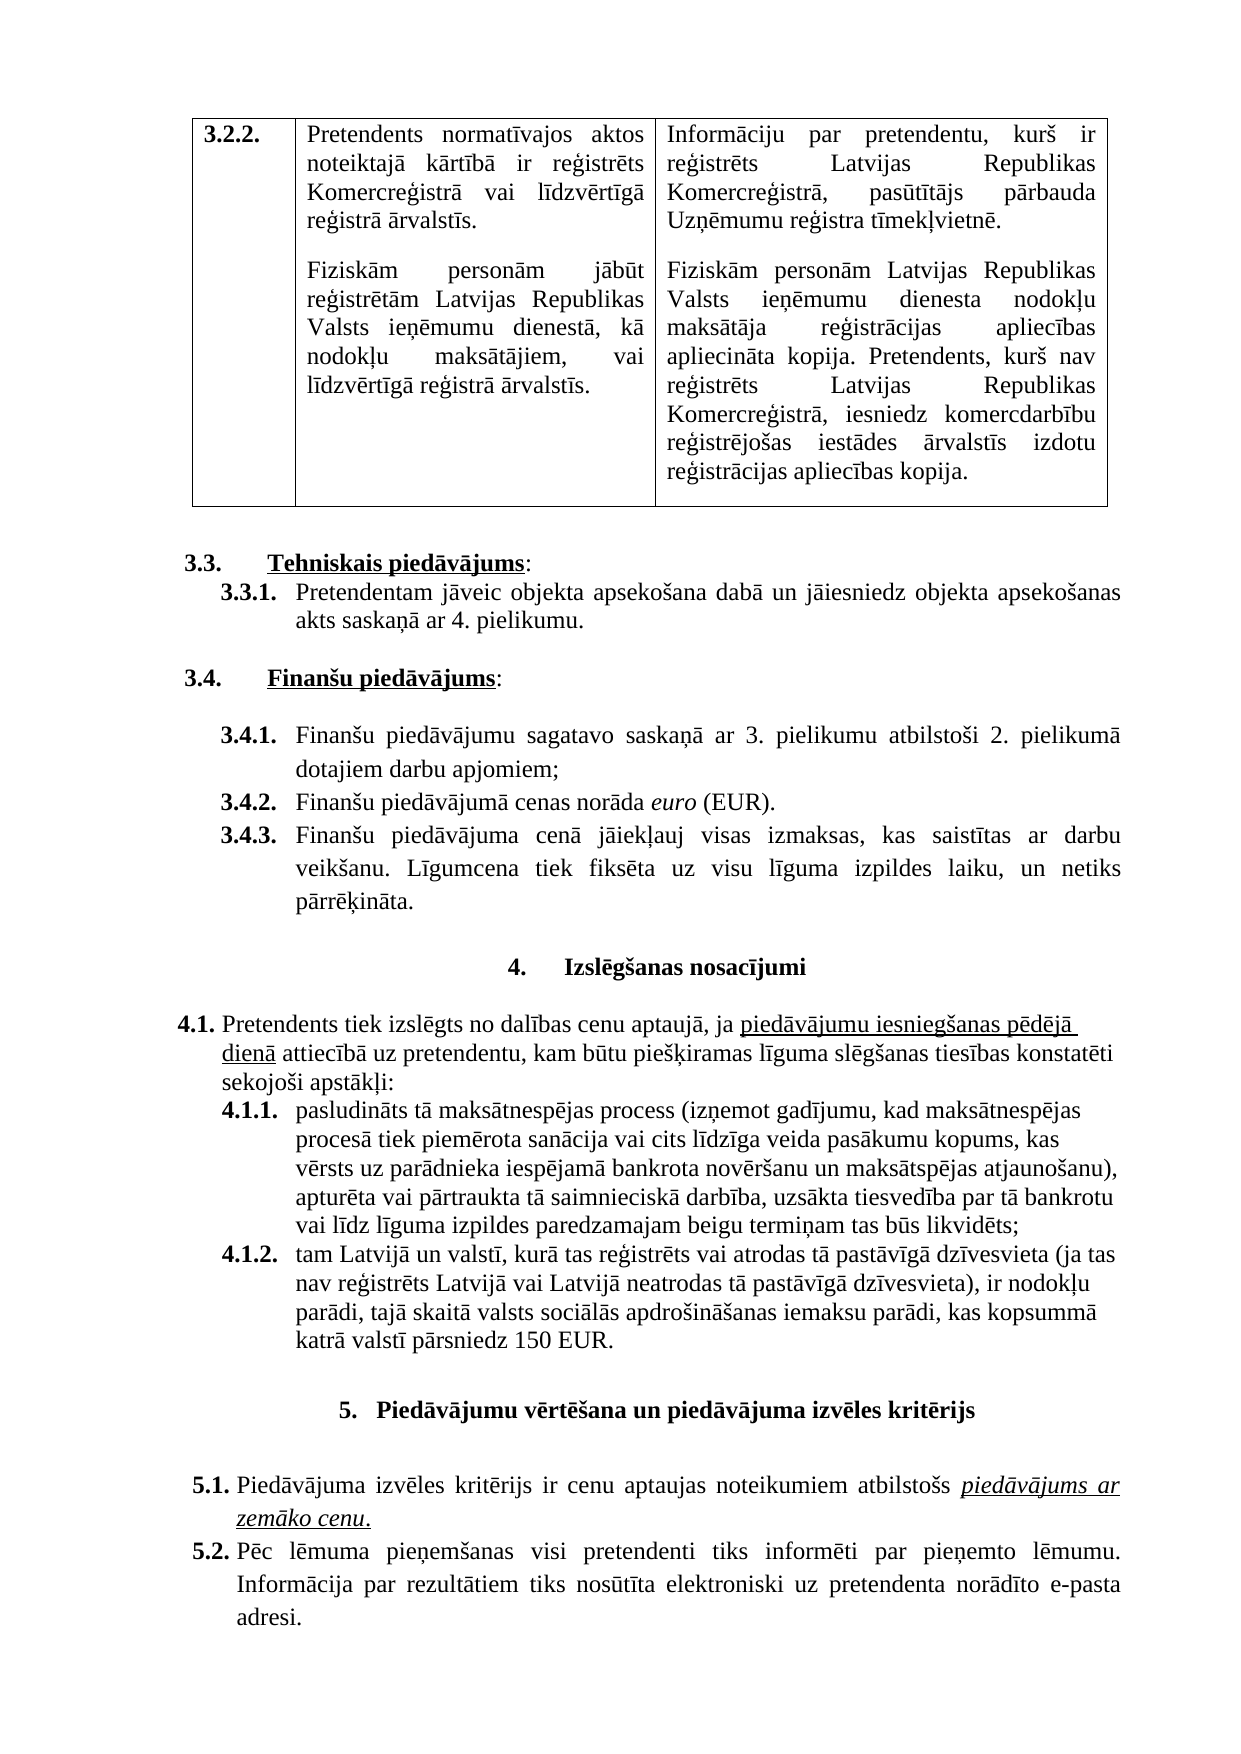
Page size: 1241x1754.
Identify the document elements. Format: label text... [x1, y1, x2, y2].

table_cell [193, 119, 295, 506]
list Finanšu piedāvājumu sagatavo saskaņā ar 3. pielikumu atbilstoši 2. pielikumā dotajiem darbu apjomiem; [220, 721, 1122, 782]
list Piedāvājumu vērtēšana un piedāvājuma izvēles kritērijs [192, 1396, 1122, 1424]
list Finanšu piedāvājuma cenā jāiekļauj visas izmaksas, kas saistītas ar darbu veikšanu. Līgumcena tiek fiksēta uz visu līguma izpildes laiku, un netiks pārrēķināta. [220, 820, 1122, 914]
list Finanšu piedāvājumā cenas norāda euro (EUR). [220, 787, 1122, 815]
list Pretendents tiek izslēgts no dalības cenu aptaujā, ja piedāvājumu iesniegšanas pēdējā dienā attiecībā uz pretendentu, kam būtu piešķiramas līguma slēgšanas tiesības konstatēti sekojoši apstākļi: [177, 1009, 1122, 1096]
list tam Latvijā un valstī, kurā tas reģistrēts vai atrodas tā pastāvīgā dzīvesvieta (ja tas nav reģistrēts Latvijā vai Latvijā neatrodas tā pastāvīgā dzīvesvieta), ir nodokļu parādi, tajā skaitā valsts sociālās apdrošināšanas iemaksu parādi, kas kopsummā katrā valstī pārsniedz 150 EUR. [222, 1239, 1122, 1354]
table_cell Informāciju par pretendentu, kurš ir reģistrēts Latvijas Republikas Komercreģistrā, pasūtītājs pārbauda Uzņēmumu reģistra tīmekļvietnē. Fiziskām personām Latvijas Republikas Valsts ieņēmumu dienesta nodokļu maksātāja reģistrācijas apliecības apliecināta kopija. Pretendents, kurš nav reģistrēts Latvijas Republikas Komercreģistrā, iesniedz komercdarbību reģistrējošas iestādes ārvalstīs izdotu reģistrācijas apliecības kopija. [656, 119, 1107, 506]
list Izslēgšanas nosacījumi [192, 952, 1122, 981]
list Piedāvājuma izvēles kritērijs ir cenu aptaujas noteikumiem atbilstošs piedāvājums ar zemāko cenu. [192, 1470, 1122, 1532]
list Pēc lēmuma pieņemšanas visi pretendenti tiks informēti par pieņemto lēmumu. Informācija par rezultātiem tiks nosūtīta elektroniski uz pretendenta norādīto e-pasta adresi. [192, 1536, 1122, 1631]
list Tehniskais piedāvājums: [184, 548, 1122, 577]
list pasludināts tā maksātnespējas process (izņemot gadījumu, kad maksātnespējas procesā tiek piemērota sanācija vai cits līdzīga veida pasākumu kopums, kas vērsts uz parādnieka iespējamā bankrota novēršanu un maksātspējas atjaunošanu), apturēta vai pārtraukta tā saimnieciskā darbība, uzsākta tiesvedība par tā bankrotu vai līdz līguma izpildes paredzamajam beigu termiņam tas būs likvidēts; [222, 1096, 1122, 1239]
list Pretendentam jāveic objekta apsekošana dabā un jāiesniedz objekta apsekošanas akts saskaņā ar 4. pielikumu. [220, 577, 1122, 634]
list Finanšu piedāvājums: [184, 663, 1122, 692]
table_cell Pretendents normatīvajos aktos noteiktajā kārtībā ir reģistrēts Komercreģistrā vai līdzvērtīgā reģistrā ārvalstīs. Fiziskām personām jābūt reģistrētām Latvijas Republikas Valsts ieņēmumu dienestā, kā nodokļu maksātājiem, vai līdzvērtīgā reģistrā ārvalstīs. [296, 119, 655, 506]
